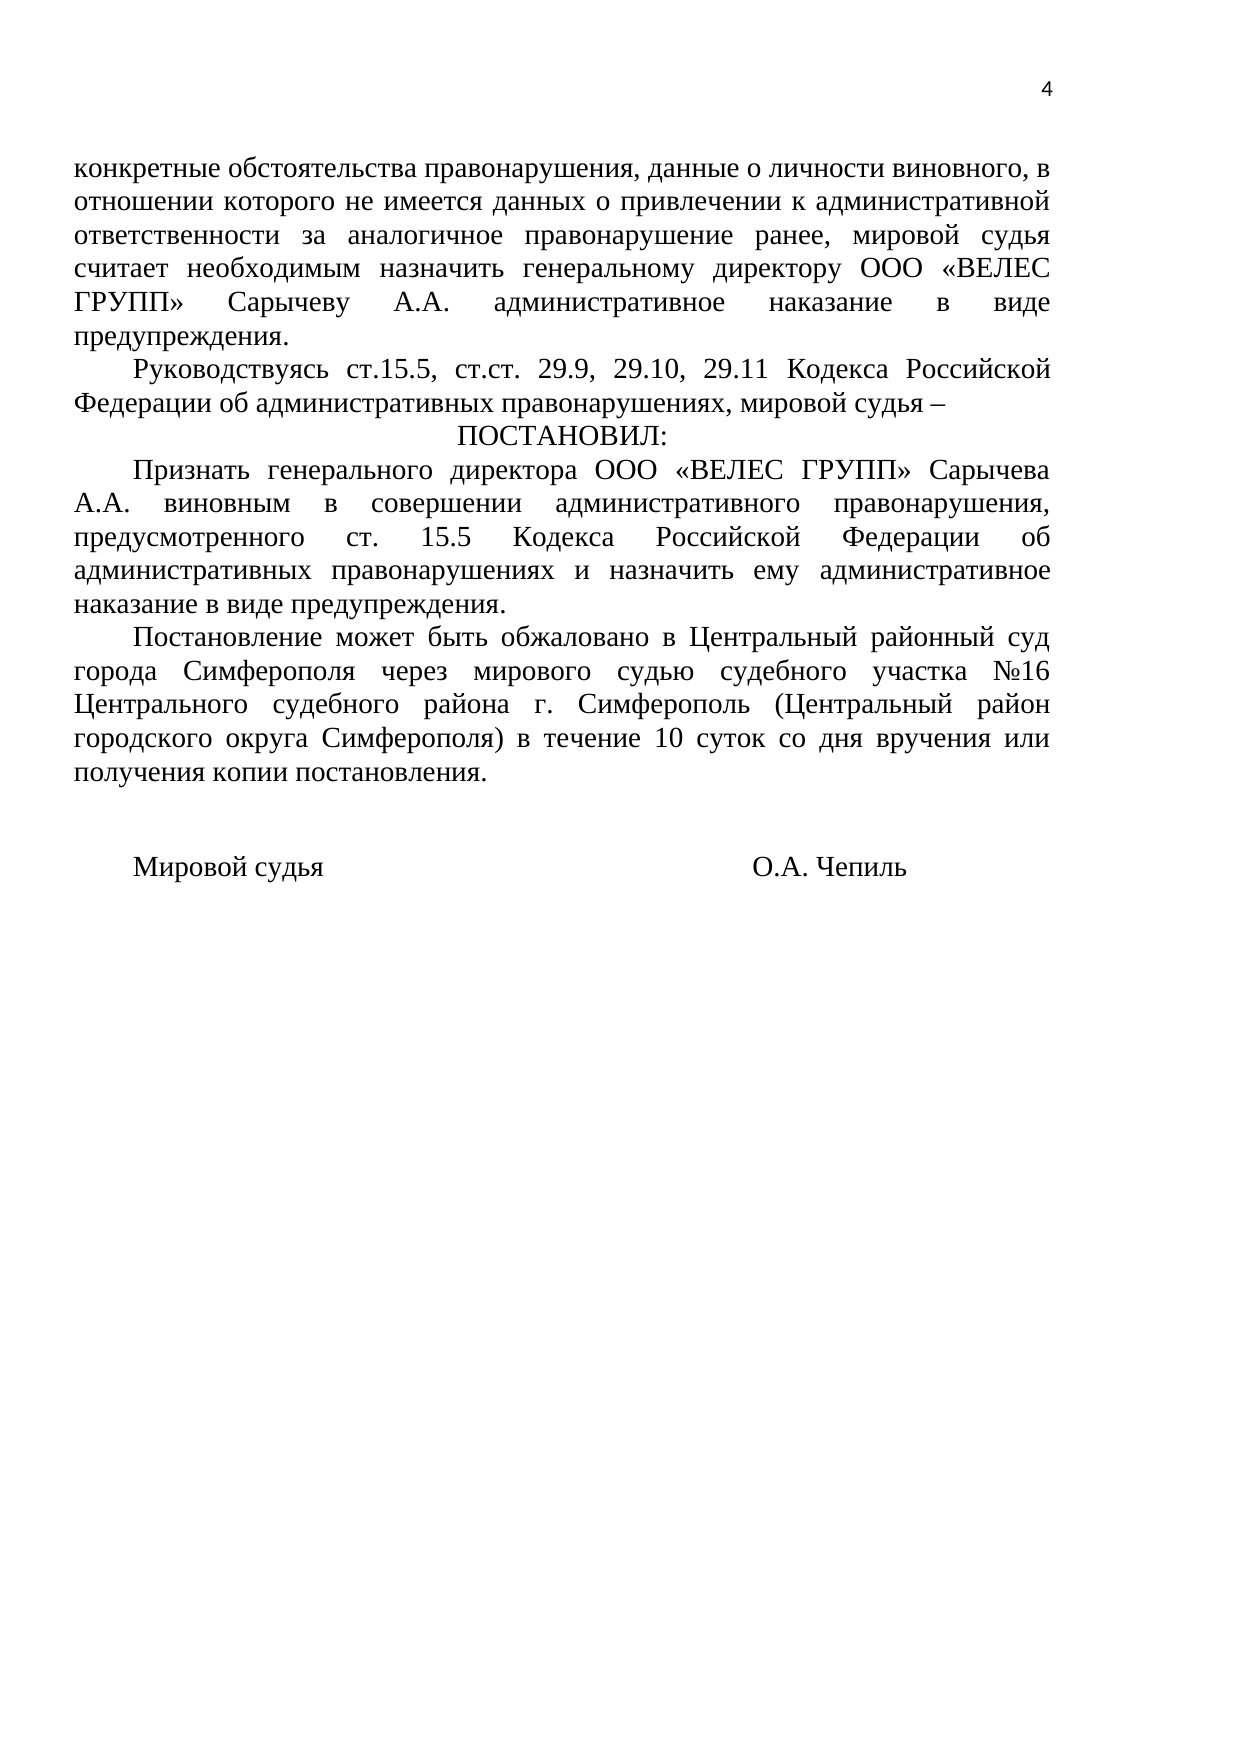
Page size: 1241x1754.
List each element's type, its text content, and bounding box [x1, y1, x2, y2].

text ПОСТАНОВИЛ: [44, 418, 1051, 452]
text Постановление может быть обжаловано в Центральный районный суд города Симферополя через мирового судью судебного участка №16 Центрального судебного района г. Симферополь (Центральный район городского округа Симферополя) в течение 10 суток со дня вручения или получения копии постановления. [74, 619, 1051, 787]
text Признать генерального директора ООО «ВЕЛЕС ГРУПП» Сарычева А.А. виновным в совершении административного правонарушения, предусмотренного ст. 15.5 Кодекса Российской Федерации об административных правонарушениях и назначить ему административное наказание в виде предупреждения. [74, 452, 1051, 619]
text Мировой судья О.А. Чепиль [74, 849, 1051, 882]
text Руководствуясь ст.15.5, ст.ст. 29.9, 29.10, 29.11 Кодекса Российской Федерации об административных правонарушениях, мировой судья – [74, 351, 1051, 418]
